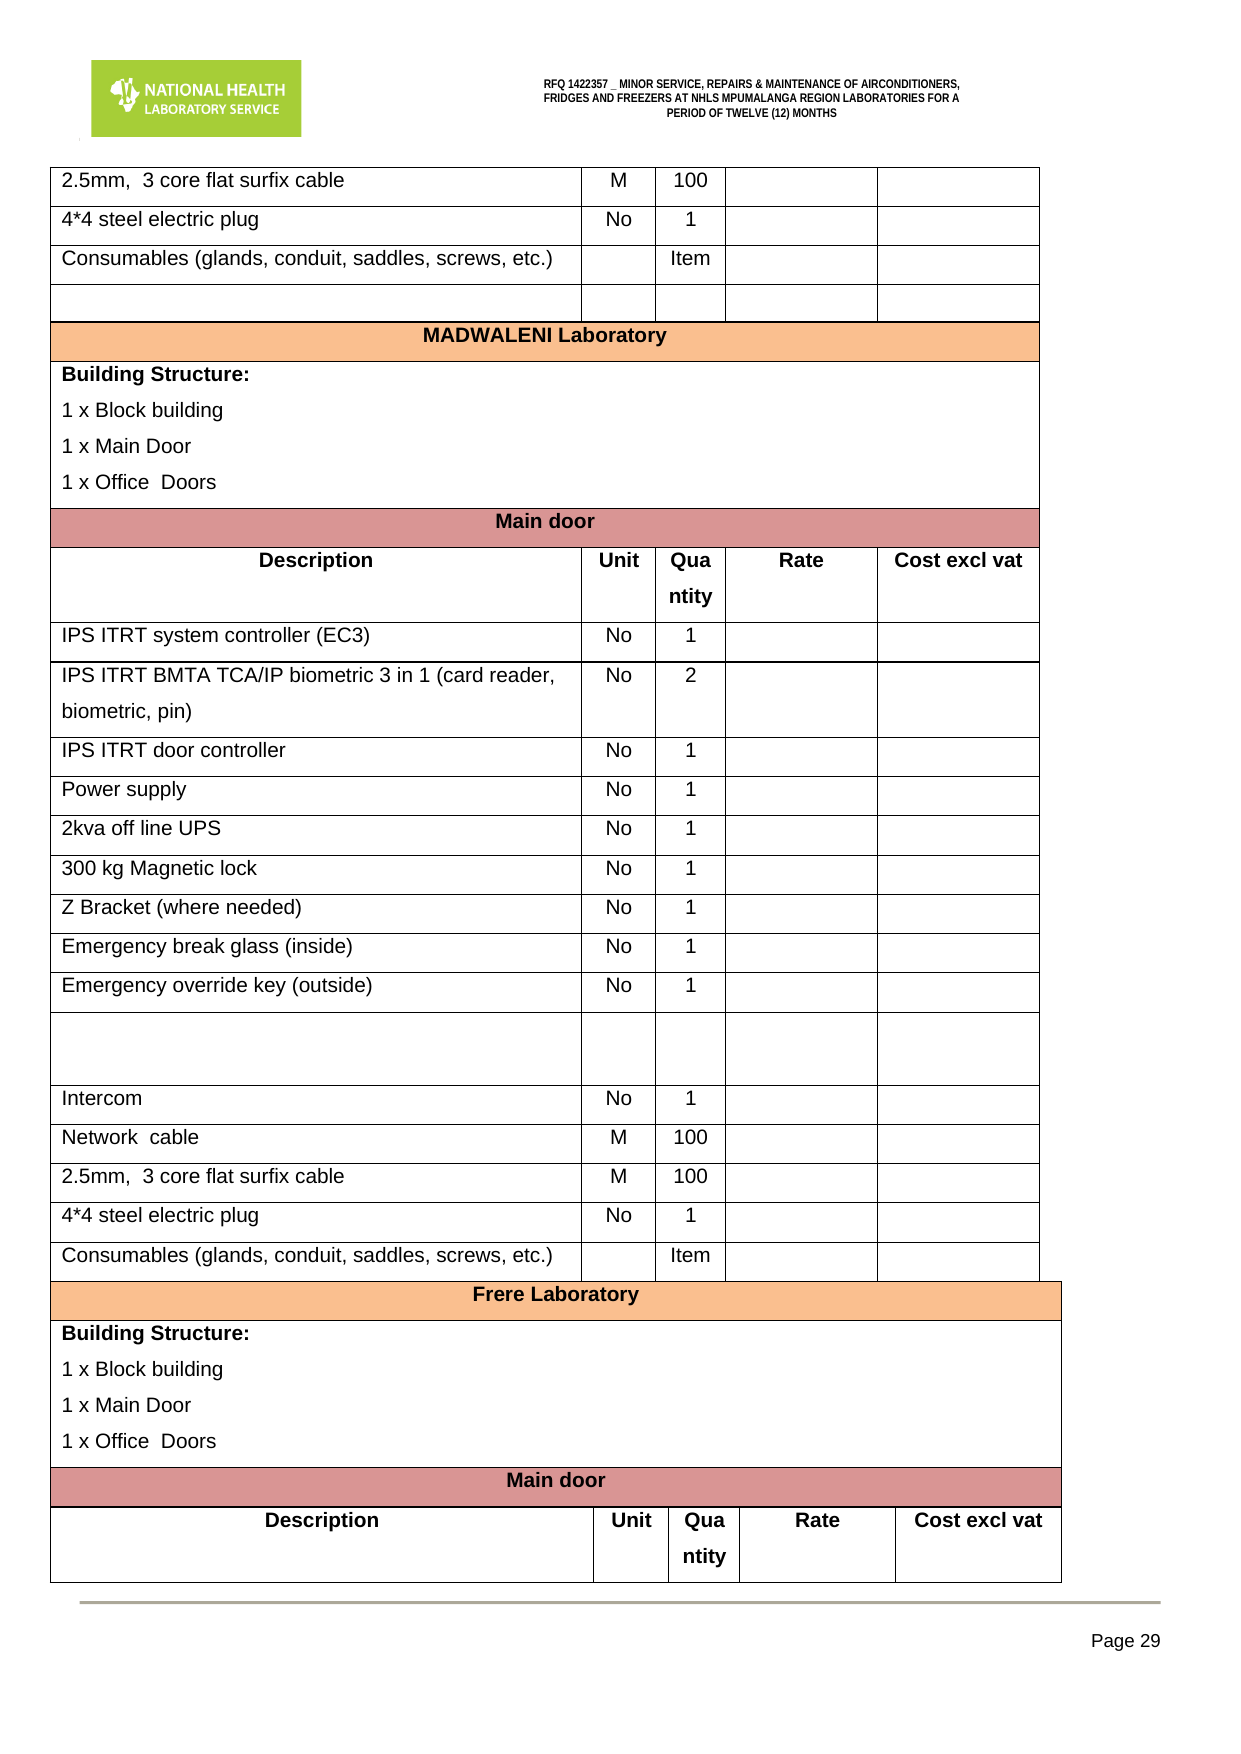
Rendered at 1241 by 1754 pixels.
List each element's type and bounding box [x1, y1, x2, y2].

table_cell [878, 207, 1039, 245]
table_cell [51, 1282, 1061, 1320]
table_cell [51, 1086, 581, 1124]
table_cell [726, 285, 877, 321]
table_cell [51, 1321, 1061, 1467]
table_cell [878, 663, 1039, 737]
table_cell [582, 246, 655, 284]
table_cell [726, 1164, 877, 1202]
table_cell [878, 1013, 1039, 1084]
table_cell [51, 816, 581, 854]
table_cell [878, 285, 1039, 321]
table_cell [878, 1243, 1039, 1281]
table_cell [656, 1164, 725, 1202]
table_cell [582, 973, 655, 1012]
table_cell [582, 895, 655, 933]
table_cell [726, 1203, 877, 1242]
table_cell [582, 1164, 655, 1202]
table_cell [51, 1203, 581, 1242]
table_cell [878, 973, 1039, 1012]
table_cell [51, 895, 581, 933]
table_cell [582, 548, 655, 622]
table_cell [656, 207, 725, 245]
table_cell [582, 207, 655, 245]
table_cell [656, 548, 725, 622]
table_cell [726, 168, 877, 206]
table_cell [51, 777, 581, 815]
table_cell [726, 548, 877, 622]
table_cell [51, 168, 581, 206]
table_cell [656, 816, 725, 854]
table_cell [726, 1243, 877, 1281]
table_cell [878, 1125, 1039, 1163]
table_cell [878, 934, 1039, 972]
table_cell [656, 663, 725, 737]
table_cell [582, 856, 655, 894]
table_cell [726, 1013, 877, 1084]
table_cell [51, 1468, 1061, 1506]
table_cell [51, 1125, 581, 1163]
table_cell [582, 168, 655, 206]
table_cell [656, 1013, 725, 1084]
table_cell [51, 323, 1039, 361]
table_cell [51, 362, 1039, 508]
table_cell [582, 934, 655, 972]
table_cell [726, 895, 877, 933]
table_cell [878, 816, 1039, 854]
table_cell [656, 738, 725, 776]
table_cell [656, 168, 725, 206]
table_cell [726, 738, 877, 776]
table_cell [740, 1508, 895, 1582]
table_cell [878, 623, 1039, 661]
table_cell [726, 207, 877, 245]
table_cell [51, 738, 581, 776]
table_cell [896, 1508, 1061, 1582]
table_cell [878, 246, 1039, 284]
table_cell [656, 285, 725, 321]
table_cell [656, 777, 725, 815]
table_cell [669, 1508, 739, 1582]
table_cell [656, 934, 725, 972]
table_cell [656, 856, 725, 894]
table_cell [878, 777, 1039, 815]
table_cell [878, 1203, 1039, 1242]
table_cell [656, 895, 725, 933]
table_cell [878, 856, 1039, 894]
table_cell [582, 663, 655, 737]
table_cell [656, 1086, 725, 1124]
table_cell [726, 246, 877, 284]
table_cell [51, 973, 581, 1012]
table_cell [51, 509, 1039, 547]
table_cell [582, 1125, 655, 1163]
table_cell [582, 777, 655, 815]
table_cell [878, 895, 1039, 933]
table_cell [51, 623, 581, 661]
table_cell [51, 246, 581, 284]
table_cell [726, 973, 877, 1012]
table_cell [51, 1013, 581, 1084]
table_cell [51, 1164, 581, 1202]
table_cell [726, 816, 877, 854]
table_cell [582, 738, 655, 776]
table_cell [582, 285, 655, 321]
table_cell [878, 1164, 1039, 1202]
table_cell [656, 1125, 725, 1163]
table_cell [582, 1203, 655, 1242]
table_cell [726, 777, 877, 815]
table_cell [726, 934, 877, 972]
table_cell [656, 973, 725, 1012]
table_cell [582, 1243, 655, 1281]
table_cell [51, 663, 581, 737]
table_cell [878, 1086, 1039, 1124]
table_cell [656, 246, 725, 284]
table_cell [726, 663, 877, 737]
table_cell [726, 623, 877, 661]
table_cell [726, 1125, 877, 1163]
picture [91, 60, 302, 137]
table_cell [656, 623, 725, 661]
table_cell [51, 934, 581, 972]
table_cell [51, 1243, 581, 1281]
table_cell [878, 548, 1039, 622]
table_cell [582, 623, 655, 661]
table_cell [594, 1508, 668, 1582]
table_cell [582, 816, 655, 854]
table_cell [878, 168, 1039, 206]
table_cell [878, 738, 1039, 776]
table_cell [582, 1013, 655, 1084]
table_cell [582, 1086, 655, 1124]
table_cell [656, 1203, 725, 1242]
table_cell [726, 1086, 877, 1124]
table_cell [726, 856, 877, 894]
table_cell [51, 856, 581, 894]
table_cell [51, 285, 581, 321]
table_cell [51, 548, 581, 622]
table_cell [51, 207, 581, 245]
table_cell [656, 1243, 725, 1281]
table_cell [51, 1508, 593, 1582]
